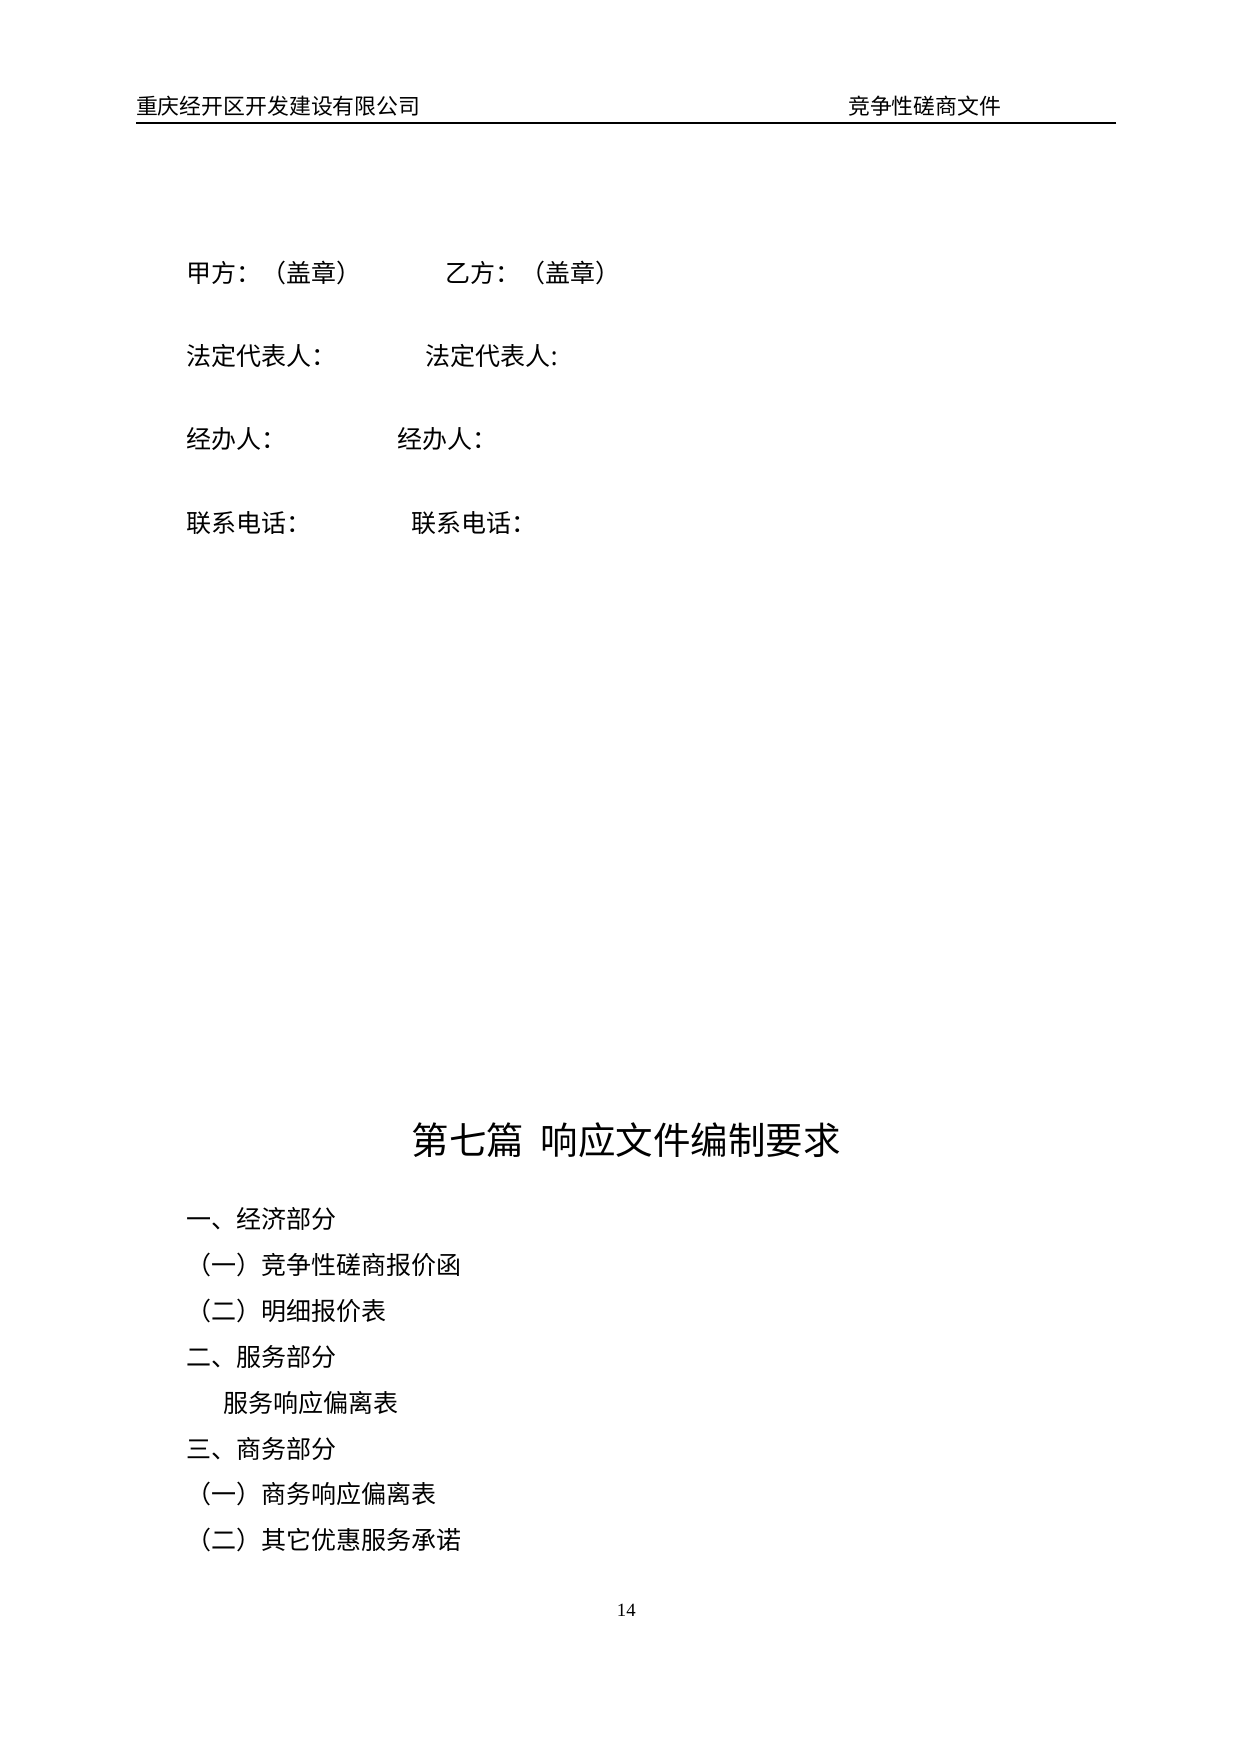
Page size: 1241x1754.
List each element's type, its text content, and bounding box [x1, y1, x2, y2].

text 经办人： 经办人： [136, 416, 1116, 457]
text （一）商务响应偏离表 [136, 1467, 1116, 1513]
text （二）明细报价表 [136, 1284, 1116, 1330]
text 一、经济部分 [136, 1192, 1116, 1238]
text 法定代表人： 法定代表人: [136, 332, 1116, 374]
text 三、商务部分 [136, 1421, 1116, 1467]
text （一）竞争性磋商报价函 [136, 1238, 1116, 1284]
text 甲方：（盖章） 乙方：（盖章） [136, 249, 1116, 291]
text （二）其它优惠服务承诺 [136, 1513, 1116, 1559]
text 服务响应偏离表 [136, 1376, 1116, 1421]
text 联系电话： 联系电话： [136, 499, 1116, 541]
text 二、服务部分 [136, 1330, 1116, 1376]
subtitle 第七篇 响应文件编制要求 [136, 1111, 1116, 1165]
